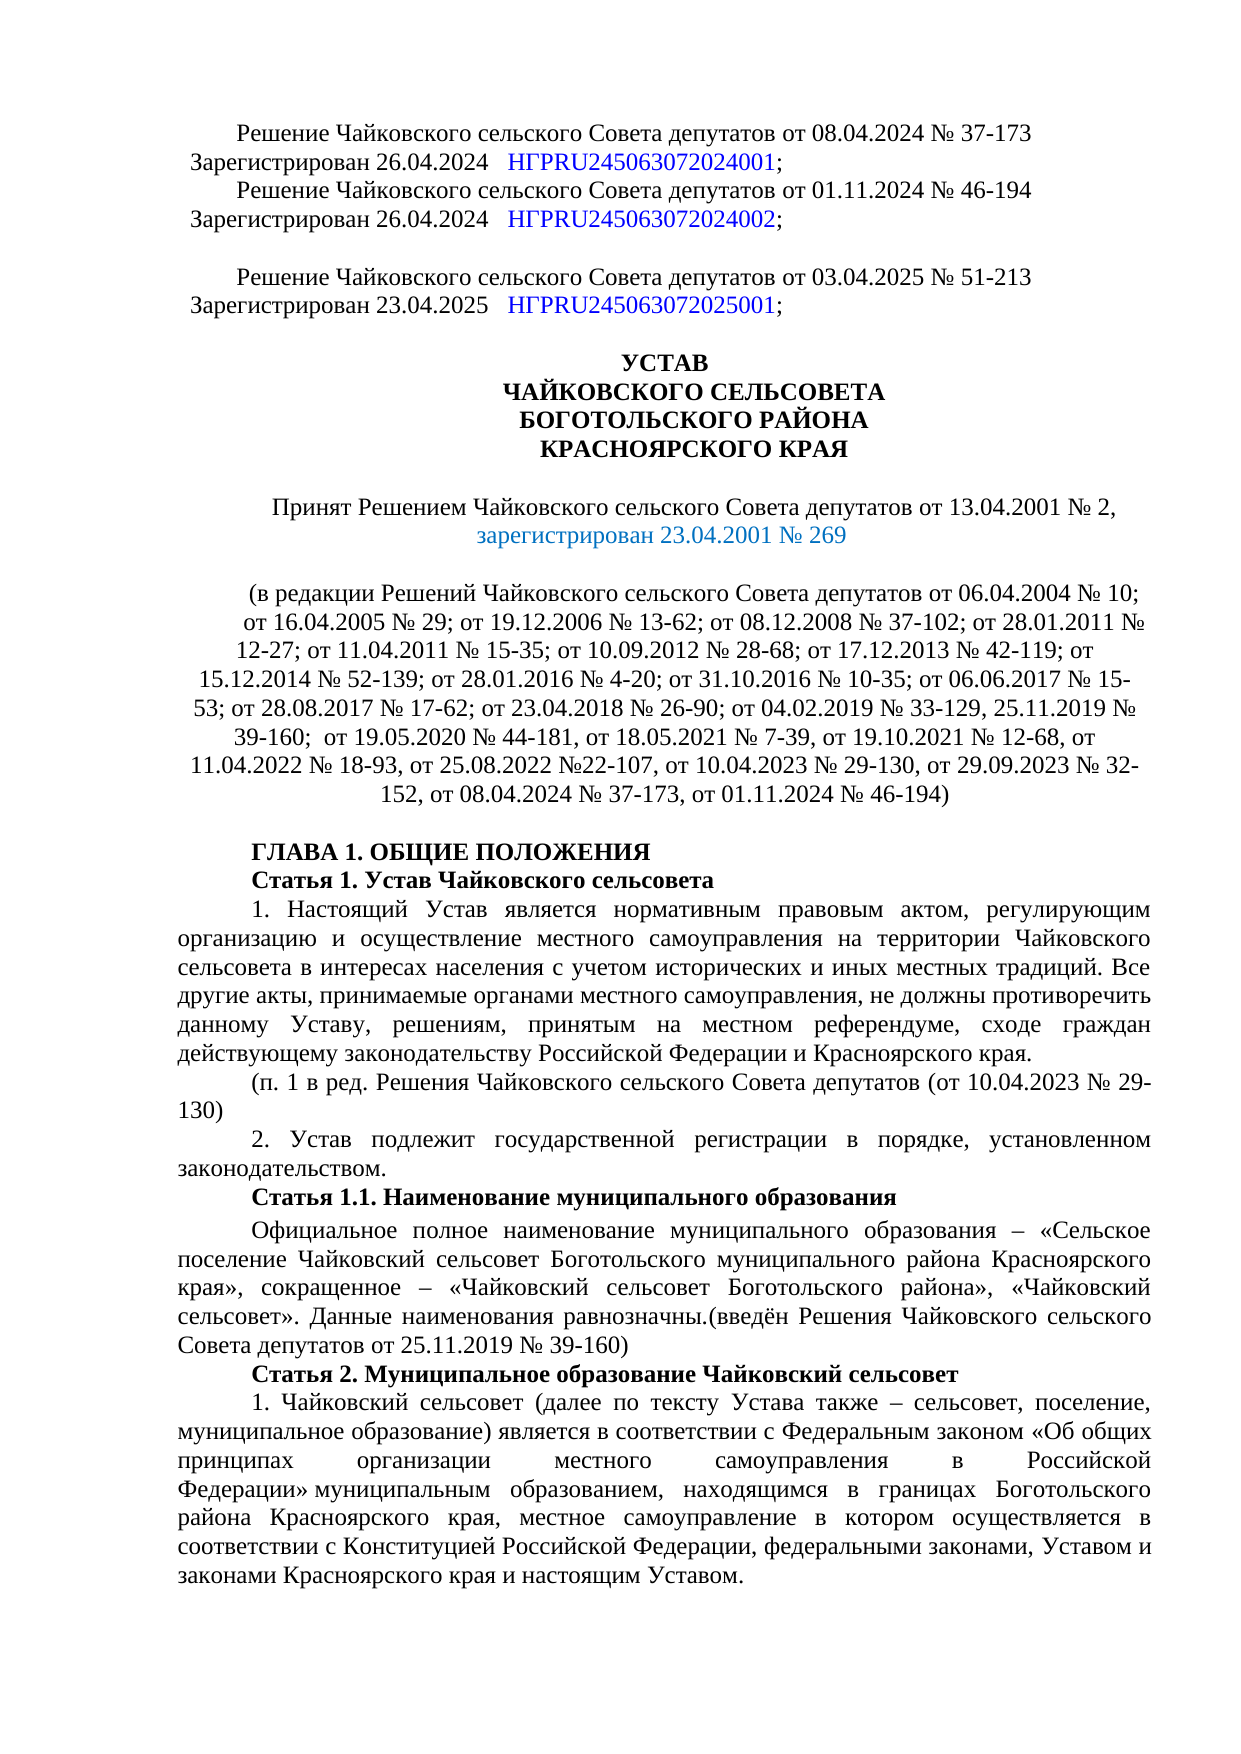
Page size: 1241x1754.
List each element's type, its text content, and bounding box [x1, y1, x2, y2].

text Принят Решением Чайковского сельского Совета депутатов от 13.04.2001 № 2, зарегистрирован 23.04.2001 № 269 [177, 492, 1152, 549]
text УСТАВ [177, 348, 1152, 377]
text (в редакции Решений Чайковского сельского Совета депутатов от 06.04.2004 № 10; [177, 578, 1152, 607]
text Решение Чайковского сельского Совета депутатов от 08.04.2024 № 37-173 [177, 118, 1152, 147]
text 2. Устав подлежит государственной регистрации в порядке, установленном законодательством. [177, 1124, 1152, 1182]
text Зарегистрирован 26.04.2024 НГРRU245063072024002; [177, 204, 1152, 233]
text ГЛАВА 1. ОБЩИЕ ПОЛОЖЕНИЯ [177, 837, 1152, 866]
text (п. 1 в ред. Решения Чайковского сельского Совета депутатов (от 10.04.2023 № 29-130) [177, 1067, 1152, 1124]
text Зарегистрирован 23.04.2025 НГРRU245063072025001; [177, 291, 1152, 319]
text БОГОТОЛЬСКОГО РАЙОНА [177, 406, 1152, 434]
text Статья 1. Устав Чайковского сельсовета [177, 866, 1152, 894]
text Официальное полное наименование муниципального образования – «Сельское поселение Чайковский сельсовет Боготольского муниципального района Красноярского края», сокращенное – «Чайковский сельсовет Боготольского района», «Чайковский сельсовет». Данные наименования равнозначны.(введён Решения Чайковского сельского Совета депутатов от 25.11.2019 № 39-160) [177, 1215, 1152, 1359]
text от 16.04.2005 № 29; от 19.12.2006 № 13-62; от 08.12.2008 № 37-102; от 28.01.2011 № 12-27; от 11.04.2011 № 15-35; от 10.09.2012 № 28-68; от 17.12.2013 № 42-119; от 15.12.2014 № 52-139; от 28.01.2016 № 4-20; от 31.10.2016 № 10-35; от 06.06.2017 № 15-53; от 28.08.2017 № 17-62; от 23.04.2018 № 26-90; от 04.02.2019 № 33-129, 25.11.2019 № 39-160; от 19.05.2020 № 44-181, от 18.05.2021 № 7-39, от 19.10.2021 № 12-68, от 11.04.2022 № 18-93, от 25.08.2022 №22-107, от 10.04.2023 № 29-130, от 29.09.2023 № 32- 152, от 08.04.2024 № 37-173, от 01.11.2024 № 46-194) [177, 607, 1152, 808]
text Решение Чайковского сельского Совета депутатов от 01.11.2024 № 46-194 [177, 176, 1152, 204]
text Решение Чайковского сельского Совета депутатов от 03.04.2025 № 51-213 [177, 262, 1152, 291]
text 1. Чайковский сельсовет (далее по тексту Устава также – сельсовет, поселение, муниципальное образование) является в соответствии с Федеральным законом «Об общих принципах организации местного самоуправления в Российской Федерации» муниципальным образованием, находящимся в границах Боготольского района Красноярского края, местное самоуправление в котором осуществляется в соответствии с Конституцией Российской Федерации, федеральными законами, Уставом и законами Красноярского края и настоящим Уставом. [177, 1387, 1152, 1589]
text 1. Настоящий Устав является нормативным правовым актом, регулирующим организацию и осуществление местного самоуправления на территории Чайковского сельсовета в интересах населения с учетом исторических и иных местных традиций. Все другие акты, принимаемые органами местного самоуправления, не должны противоречить данному Уставу, решениям, принятым на местном референдуме, сходе граждан действующему законодательству Российской Федерации и Красноярского края. [177, 894, 1152, 1067]
text Статья 2. Муниципальное образование Чайковский сельсовет [177, 1359, 1152, 1387]
text Зарегистрирован 26.04.2024 НГРRU245063072024001; [177, 147, 1152, 176]
text Статья 1.1. Наименование муниципального образования [177, 1182, 1152, 1211]
text ЧАЙКОВСКОГО СЕЛЬСОВЕТА [177, 377, 1152, 406]
text КРАСНОЯРСКОГО КРАЯ [177, 434, 1152, 463]
